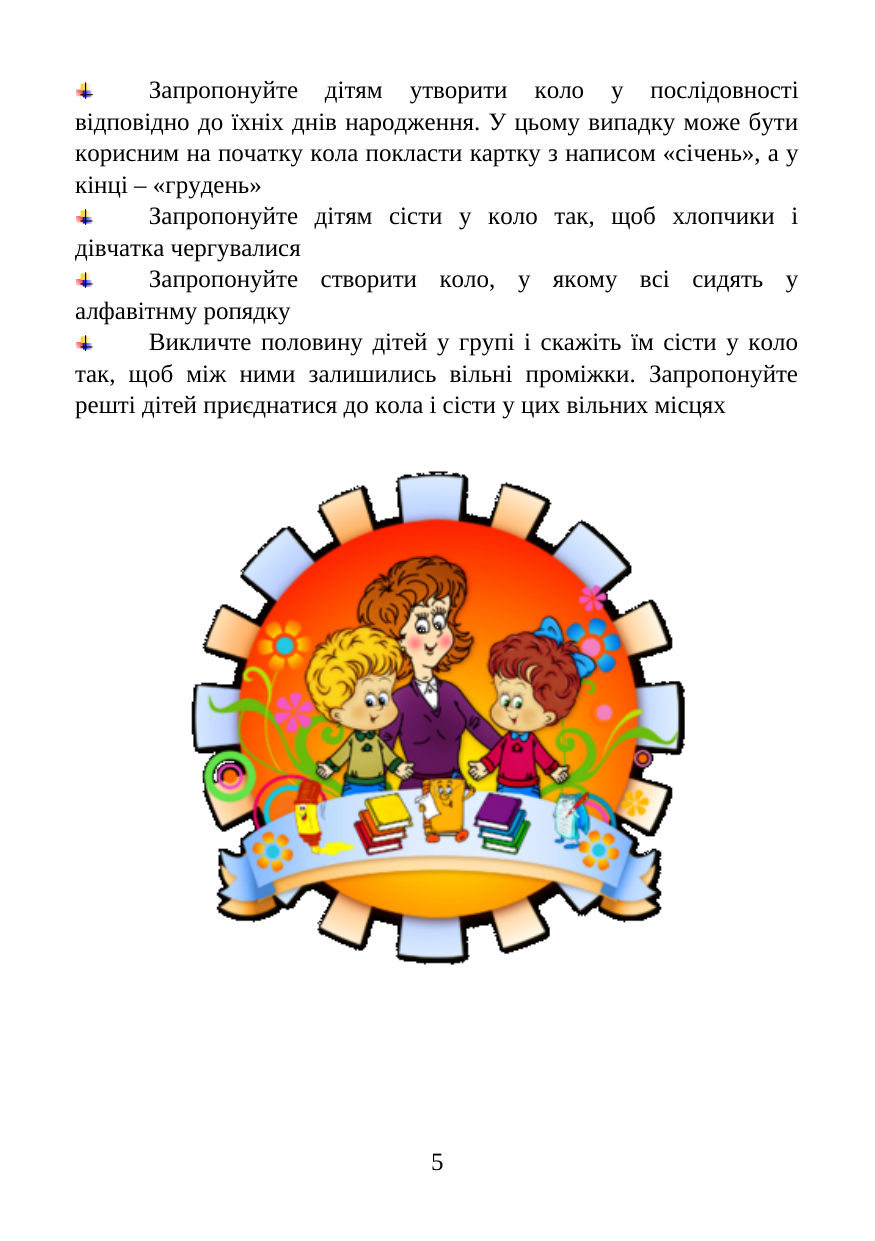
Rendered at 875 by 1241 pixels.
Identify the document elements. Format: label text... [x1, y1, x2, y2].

picture [76, 208, 93, 225]
picture [76, 334, 93, 351]
list Запропонуйте дітям сісти у коло так, щоб хлопчики і дівчатка чергувалися [75, 201, 799, 262]
list Викличте половину дітей у групі і скажіть їм сісти у коло так, щоб між ними залишились вільні проміжки. Запропонуйте решті дітей приєднатися до кола і сісти у цих вільних місцях [75, 327, 799, 419]
picture [76, 271, 93, 288]
list Запропонуйте дітям утворити коло у послідовності відповідно до їхніх днів народження. У цьому випадку може бути корисним на початку кола покласти картку з написом «січень», а у кінці – «грудень» [75, 75, 799, 198]
list Запропонуйте створити коло, у якому всі сидять у алфавітнму ропядку [75, 264, 799, 325]
picture [178, 453, 696, 979]
picture [76, 81, 93, 99]
